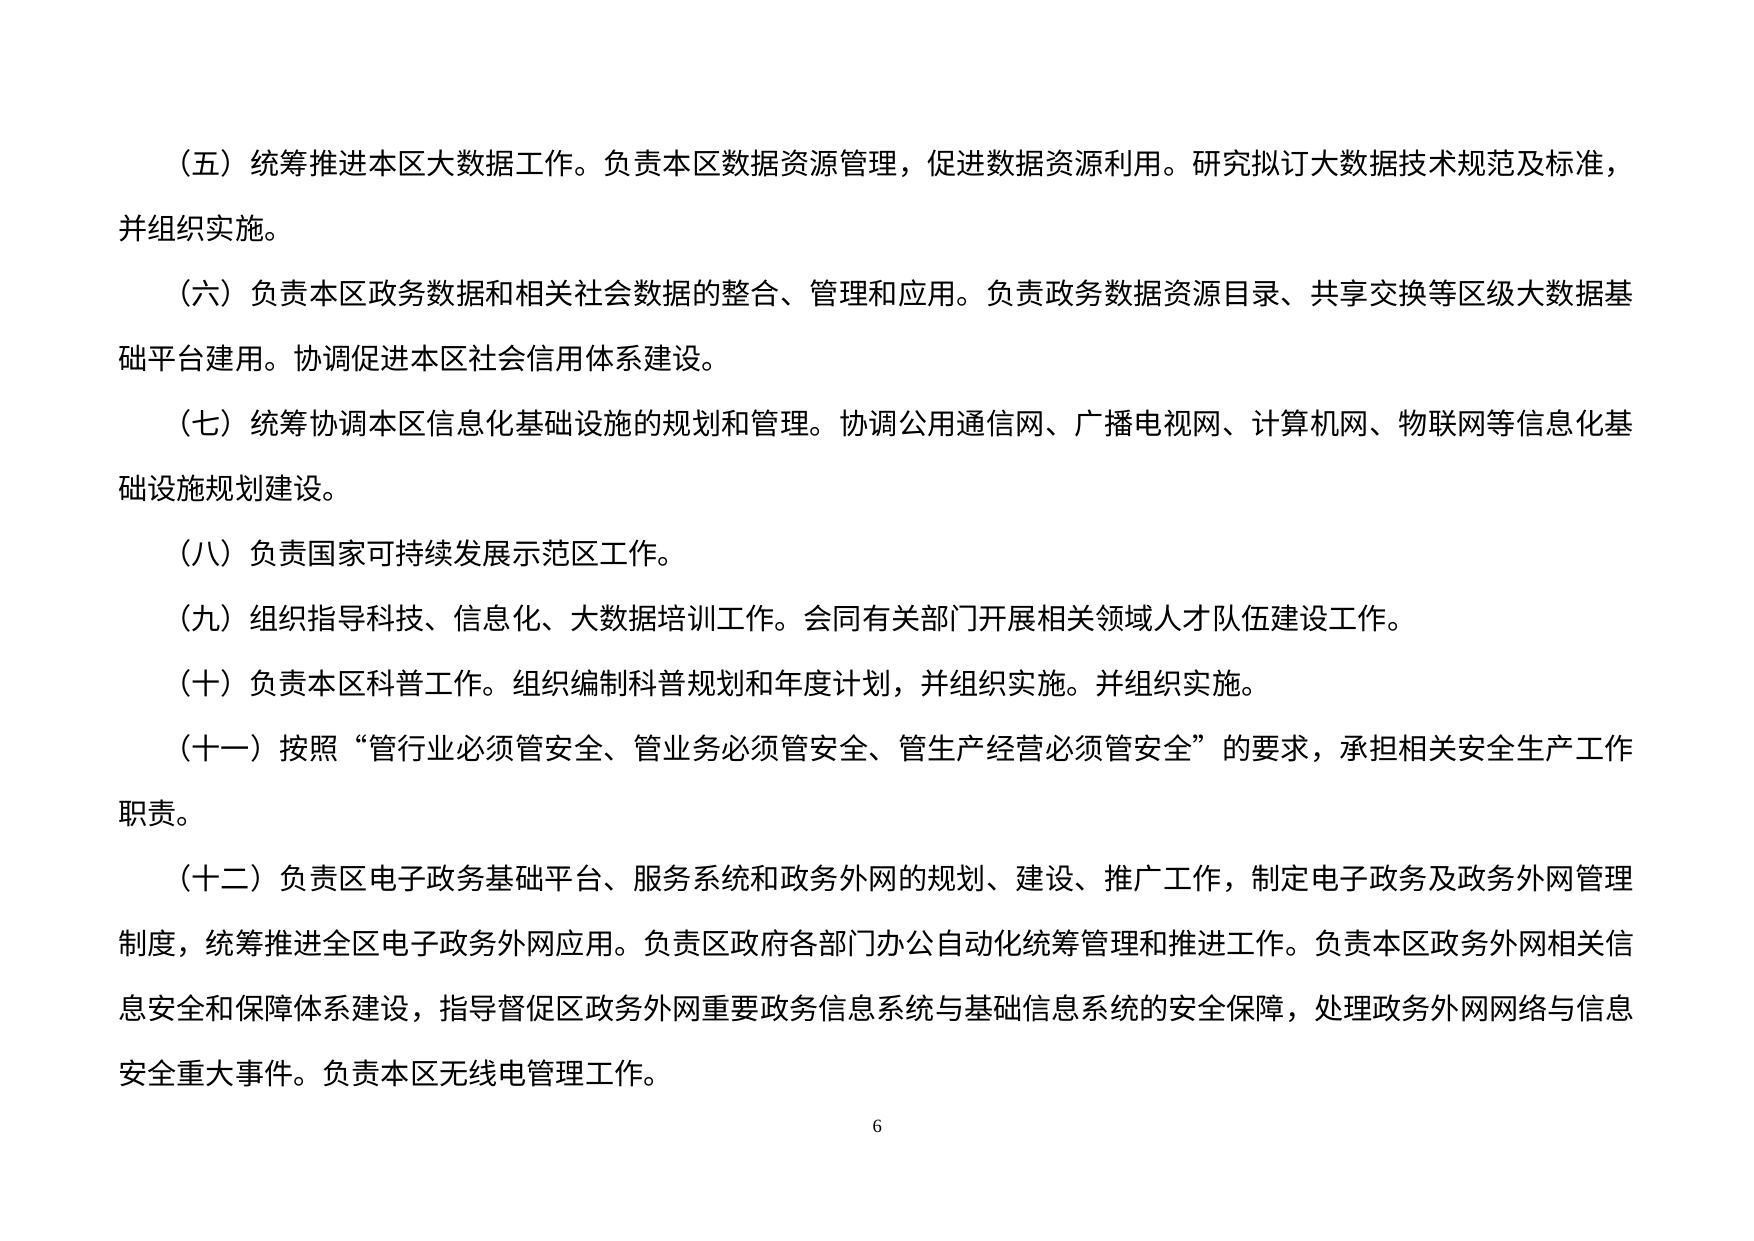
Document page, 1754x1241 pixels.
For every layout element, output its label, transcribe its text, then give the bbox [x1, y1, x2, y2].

text （十一）按照“管行业必须管安全、管业务必须管安全、管生产经营必须管安全”的要求，承担相关安全生产工作职责。 [118, 714, 1636, 844]
text （十二）负责区电子政务基础平台、服务系统和政务外网的规划、建设、推广工作，制定电子政务及政务外网管理制度，统筹推进全区电子政务外网应用。负责区政府各部门办公自动化统筹管理和推进工作。负责本区政务外网相关信息安全和保障体系建设，指导督促区政务外网重要政务信息系统与基础信息系统的安全保障，处理政务外网网络与信息安全重大事件。负责本区无线电管理工作。 [118, 844, 1636, 1104]
text （七）统筹协调本区信息化基础设施的规划和管理。协调公用通信网、广播电视网、计算机网、物联网等信息化基础设施规划建设。 [118, 389, 1636, 519]
text （十）负责本区科普工作。组织编制科普规划和年度计划，并组织实施。并组织实施。 [118, 649, 1636, 714]
text （六）负责本区政务数据和相关社会数据的整合、管理和应用。负责政务数据资源目录、共享交换等区级大数据基础平台建用。协调促进本区社会信用体系建设。 [118, 259, 1636, 389]
text （九）组织指导科技、信息化、大数据培训工作。会同有关部门开展相关领域人才队伍建设工作。 [118, 584, 1636, 649]
text （五）统筹推进本区大数据工作。负责本区数据资源管理，促进数据资源利用。研究拟订大数据技术规范及标准，并组织实施。 [118, 129, 1636, 259]
text （八）负责国家可持续发展示范区工作。 [118, 519, 1636, 584]
